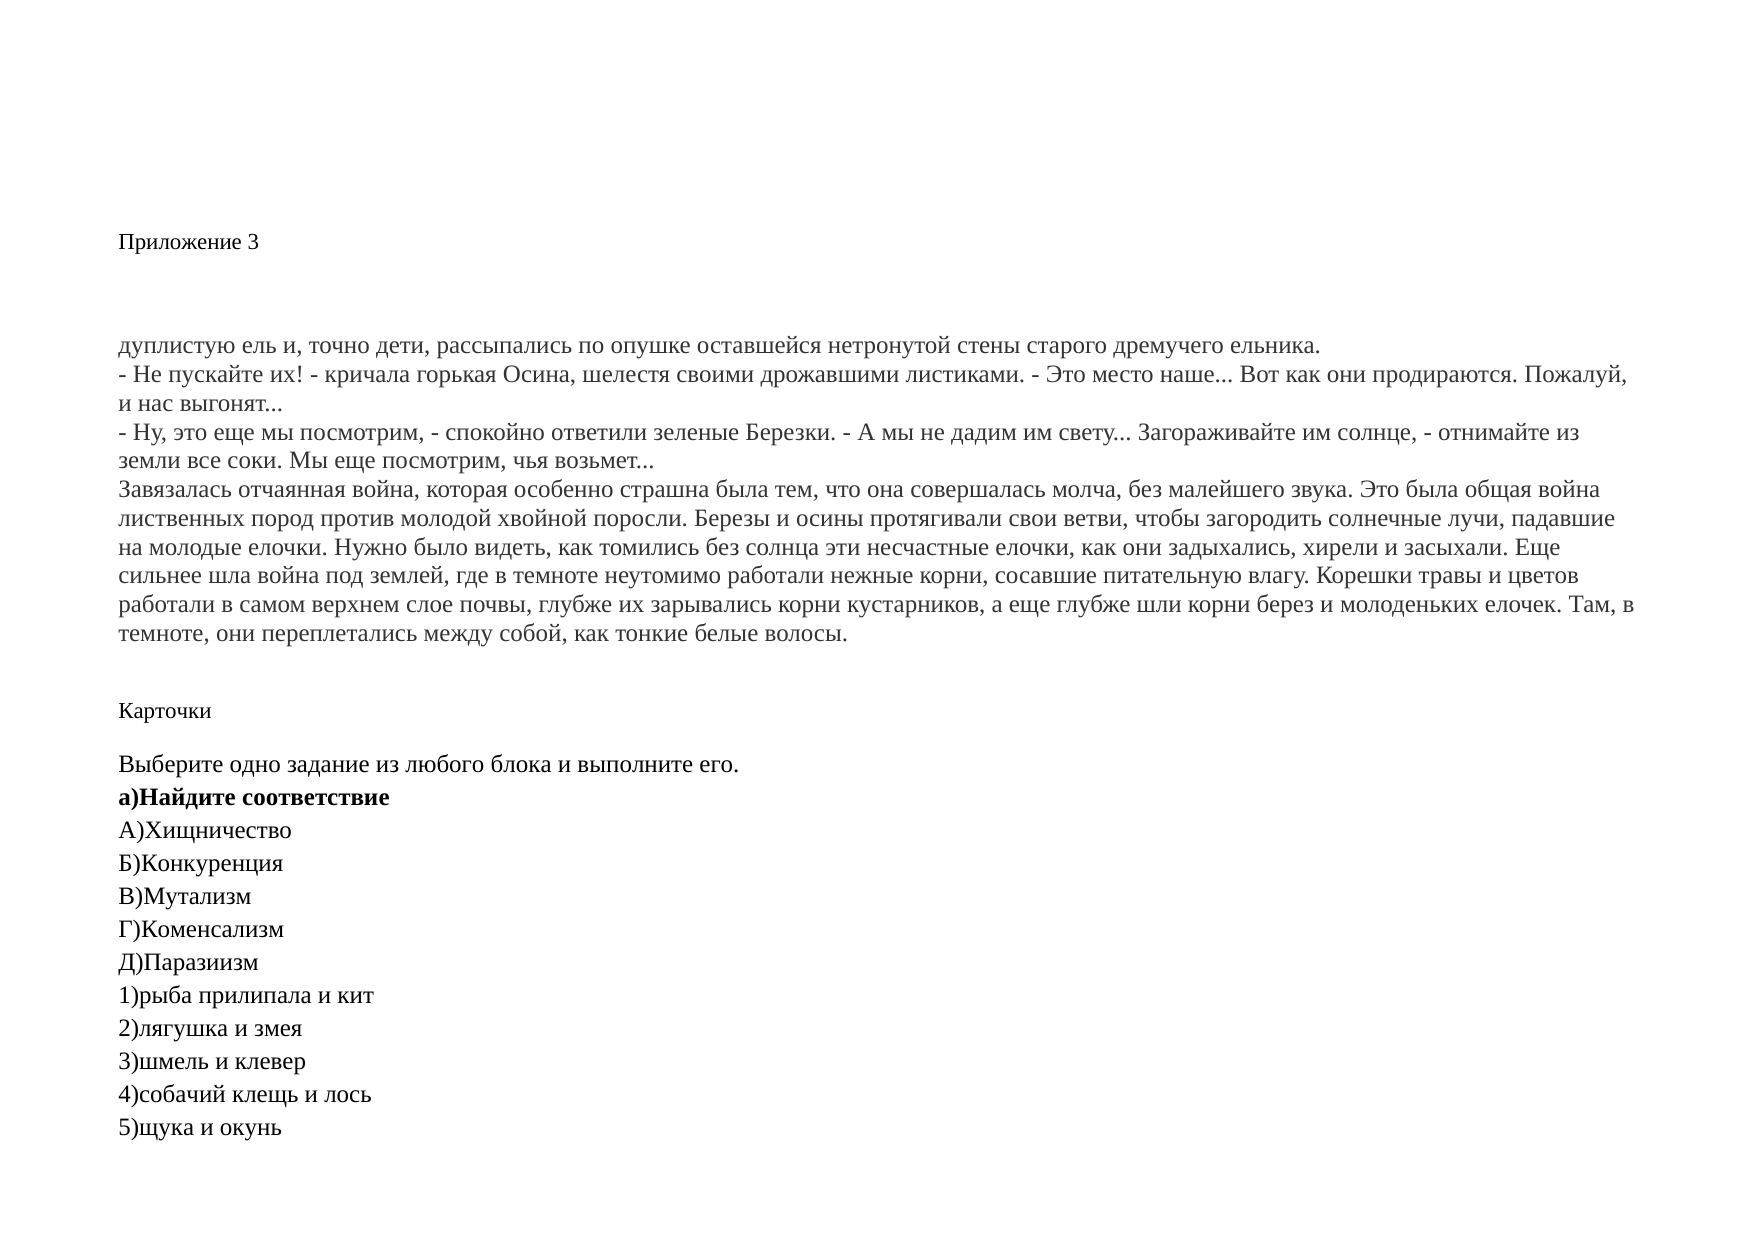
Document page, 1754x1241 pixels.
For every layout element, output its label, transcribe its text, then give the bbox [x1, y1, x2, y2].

text Выберите одно задание из любого блока и выполните его. [118, 749, 1636, 777]
text Приложение 3 [118, 228, 1636, 254]
text а)Найдите соответствие [118, 782, 1636, 810]
text А)Хищничество [118, 815, 1636, 843]
text Карточки [118, 698, 1636, 724]
text 4)собачий клещь и лось [118, 1079, 1636, 1108]
text Д)Паразиизм [118, 947, 1636, 976]
text В)Мутализм [118, 881, 1636, 909]
text 5)щука и окунь [118, 1112, 1636, 1141]
text Б)Конкуренция [118, 848, 1636, 876]
text дуплистую ель и, точно дети, рассыпались по опушке оставшейся нетронутой стены старого дремучего ельника. - Не пускайте их! - кричала горькая Осина, шелестя своими дрожавшими листиками. - Это место наше... Вот как они продираются. Пожалуй, и нас выгонят... - Ну, это еще мы посмотрим, - спокойно ответили зеленые Березки. - А мы не дадим им свету... Загораживайте им солнце, - отнимайте из земли все соки. Мы еще посмотрим, чья возьмет... Завязалась отчаянная война, которая особенно страшна была тем, что она совершалась молча, без малейшего звука. Это была общая война лиственных пород против молодой хвойной поросли. Березы и осины протягивали свои ветви, чтобы загородить солнечные лучи, падавшие на молодые елочки. Нужно было видеть, как томились без солнца эти несчастные елочки, как они задыхались, хирели и засыхали. Еще сильнее шла война под землей, где в темноте неутомимо работали нежные корни, сосавшие питательную влагу. Корешки травы и цветов работали в самом верхнем слое почвы, глубже их зарывались корни кустарников, а еще глубже шли корни берез и молоденьких елочек. Там, в темноте, они переплетались между собой, как тонкие белые волосы. [118, 330, 1636, 647]
text 3)шмель и клевер [118, 1046, 1636, 1074]
text Г)Коменсализм [118, 914, 1636, 942]
text 2)лягушка и змея [118, 1013, 1636, 1042]
text 1)рыба прилипала и кит [118, 980, 1636, 1008]
